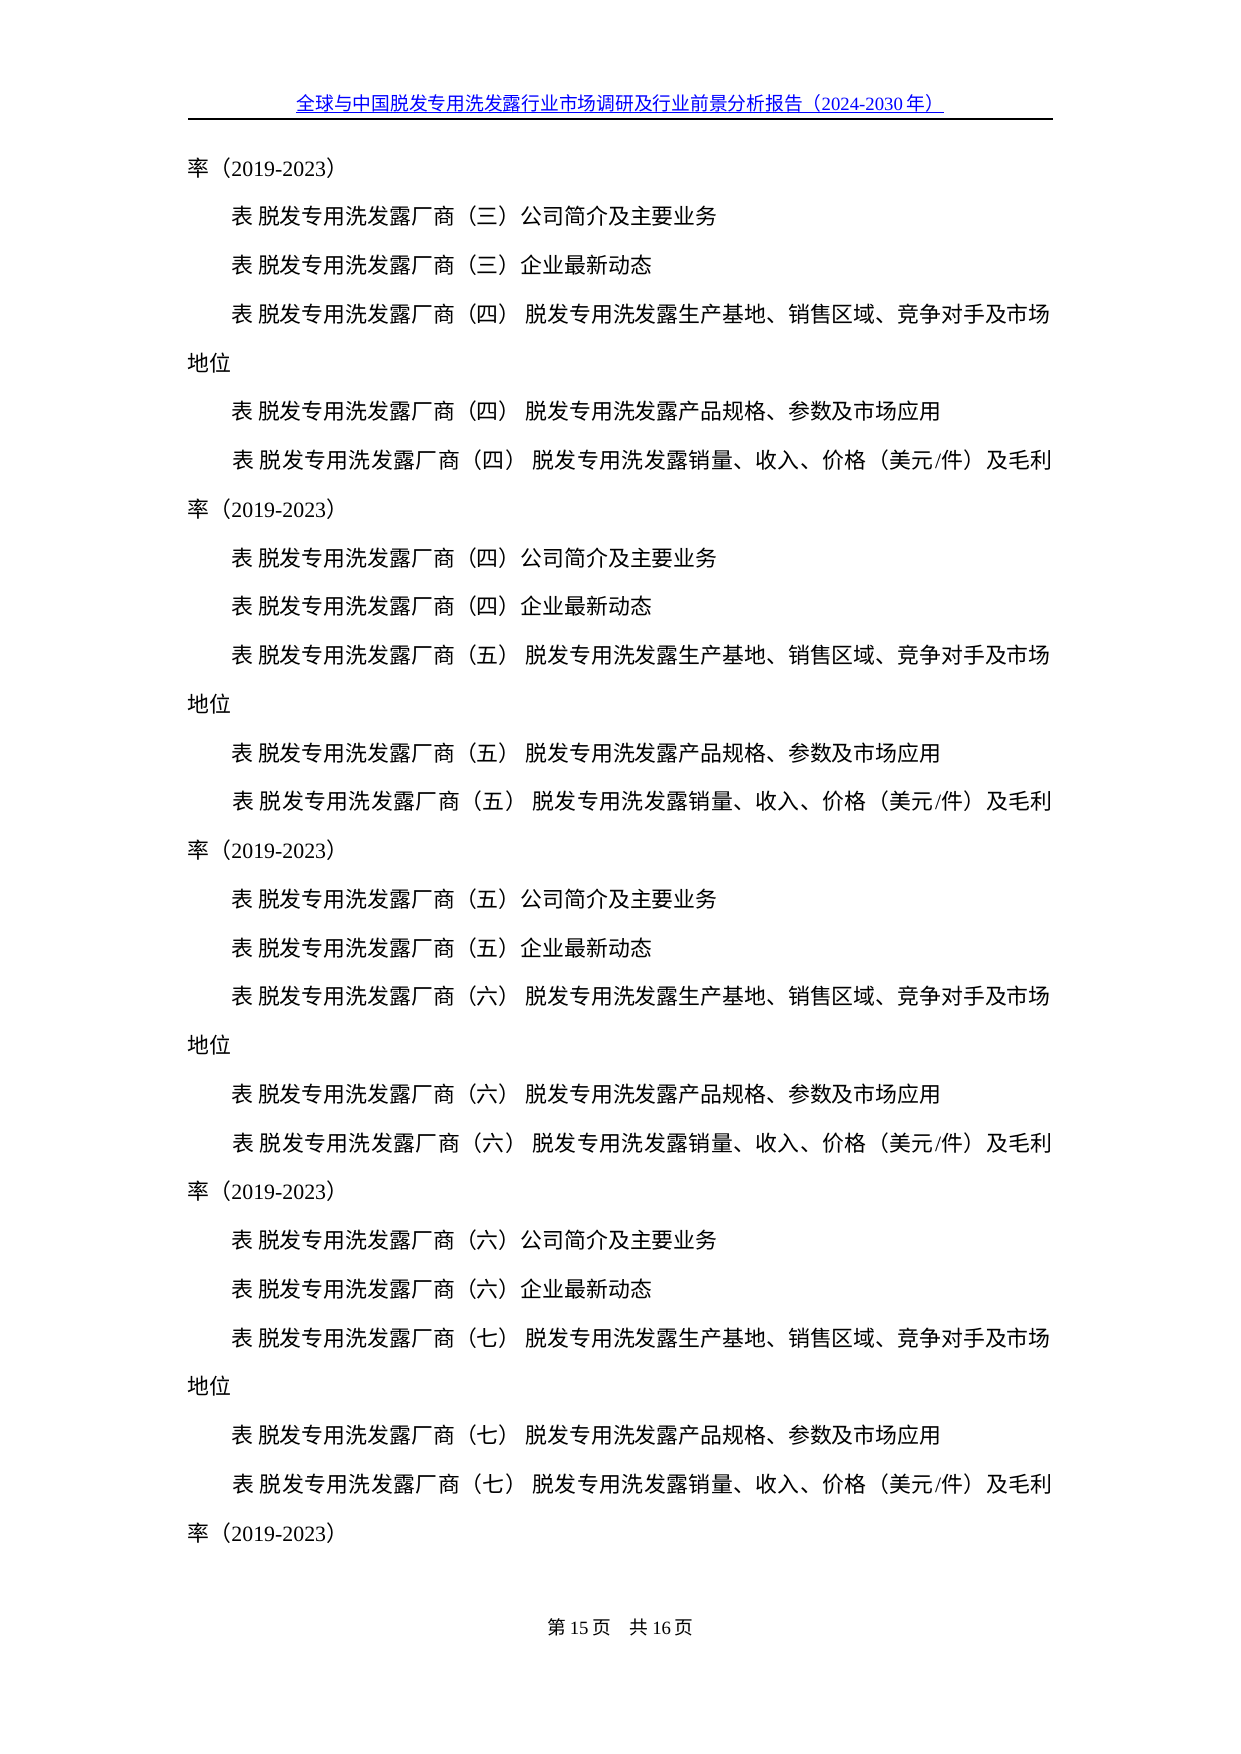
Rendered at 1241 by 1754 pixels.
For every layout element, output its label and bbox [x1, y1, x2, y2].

text [187, 150, 1053, 1548]
